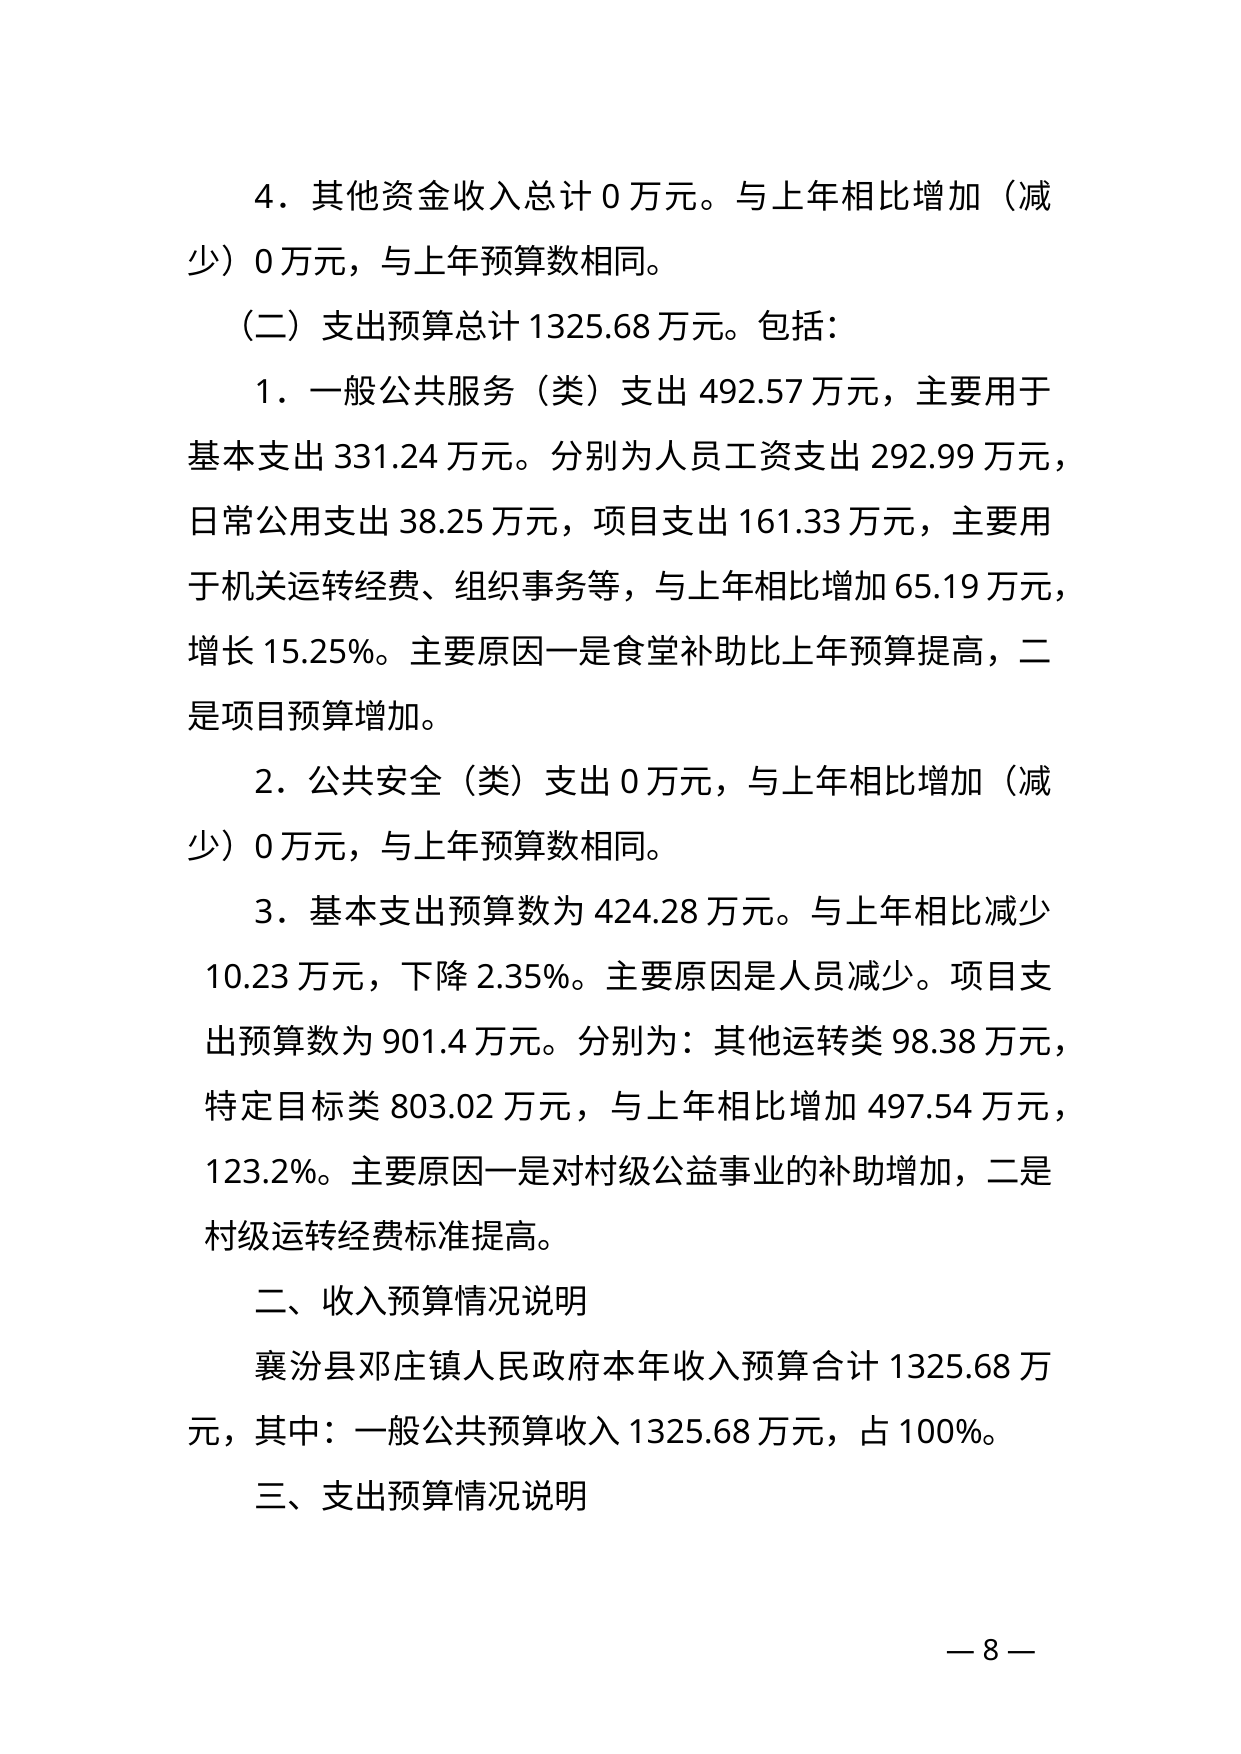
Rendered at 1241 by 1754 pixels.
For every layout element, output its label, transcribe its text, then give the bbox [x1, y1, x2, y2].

list 二、收入预算情况说明 [187, 1267, 1053, 1332]
text （二）支出预算总计1325.68万元。包括： [187, 292, 1053, 357]
text 3．基本支出预算数为424.28万元。与上年相比减少10.23万元，下降2.35%。主要原因是人员减少。项目支出预算数为901.4万元。分别为：其他运转类98.38万元，特定目标类803.02万元，与上年相比增加497.54万元，123.2%。主要原因一是对村级公益事业的补助增加，二是村级运转经费标准提高。 [204, 877, 1053, 1267]
text 2．公共安全（类）支出0万元，与上年相比增加（减少）0万元，与上年预算数相同。 [187, 747, 1053, 877]
list 三、支出预算情况说明 [187, 1462, 1053, 1527]
text 1．一般公共服务（类）支出 492.57万元，主要用于基本支出331.24万元。分别为人员工资支出292.99万元，日常公用支出38.25万元，项目支出161.33万元，主要用于机关运转经费、组织事务等，与上年相比增加65.19万元，增长15.25%。主要原因一是食堂补助比上年预算提高，二是项目预算增加。 [187, 357, 1053, 747]
text 襄汾县邓庄镇人民政府本年收入预算合计1325.68万元，其中：一般公共预算收入1325.68万元，占100%。 [187, 1332, 1053, 1462]
text 4．其他资金收入总计0万元。与上年相比增加（减少）0万元，与上年预算数相同。 [187, 162, 1053, 292]
